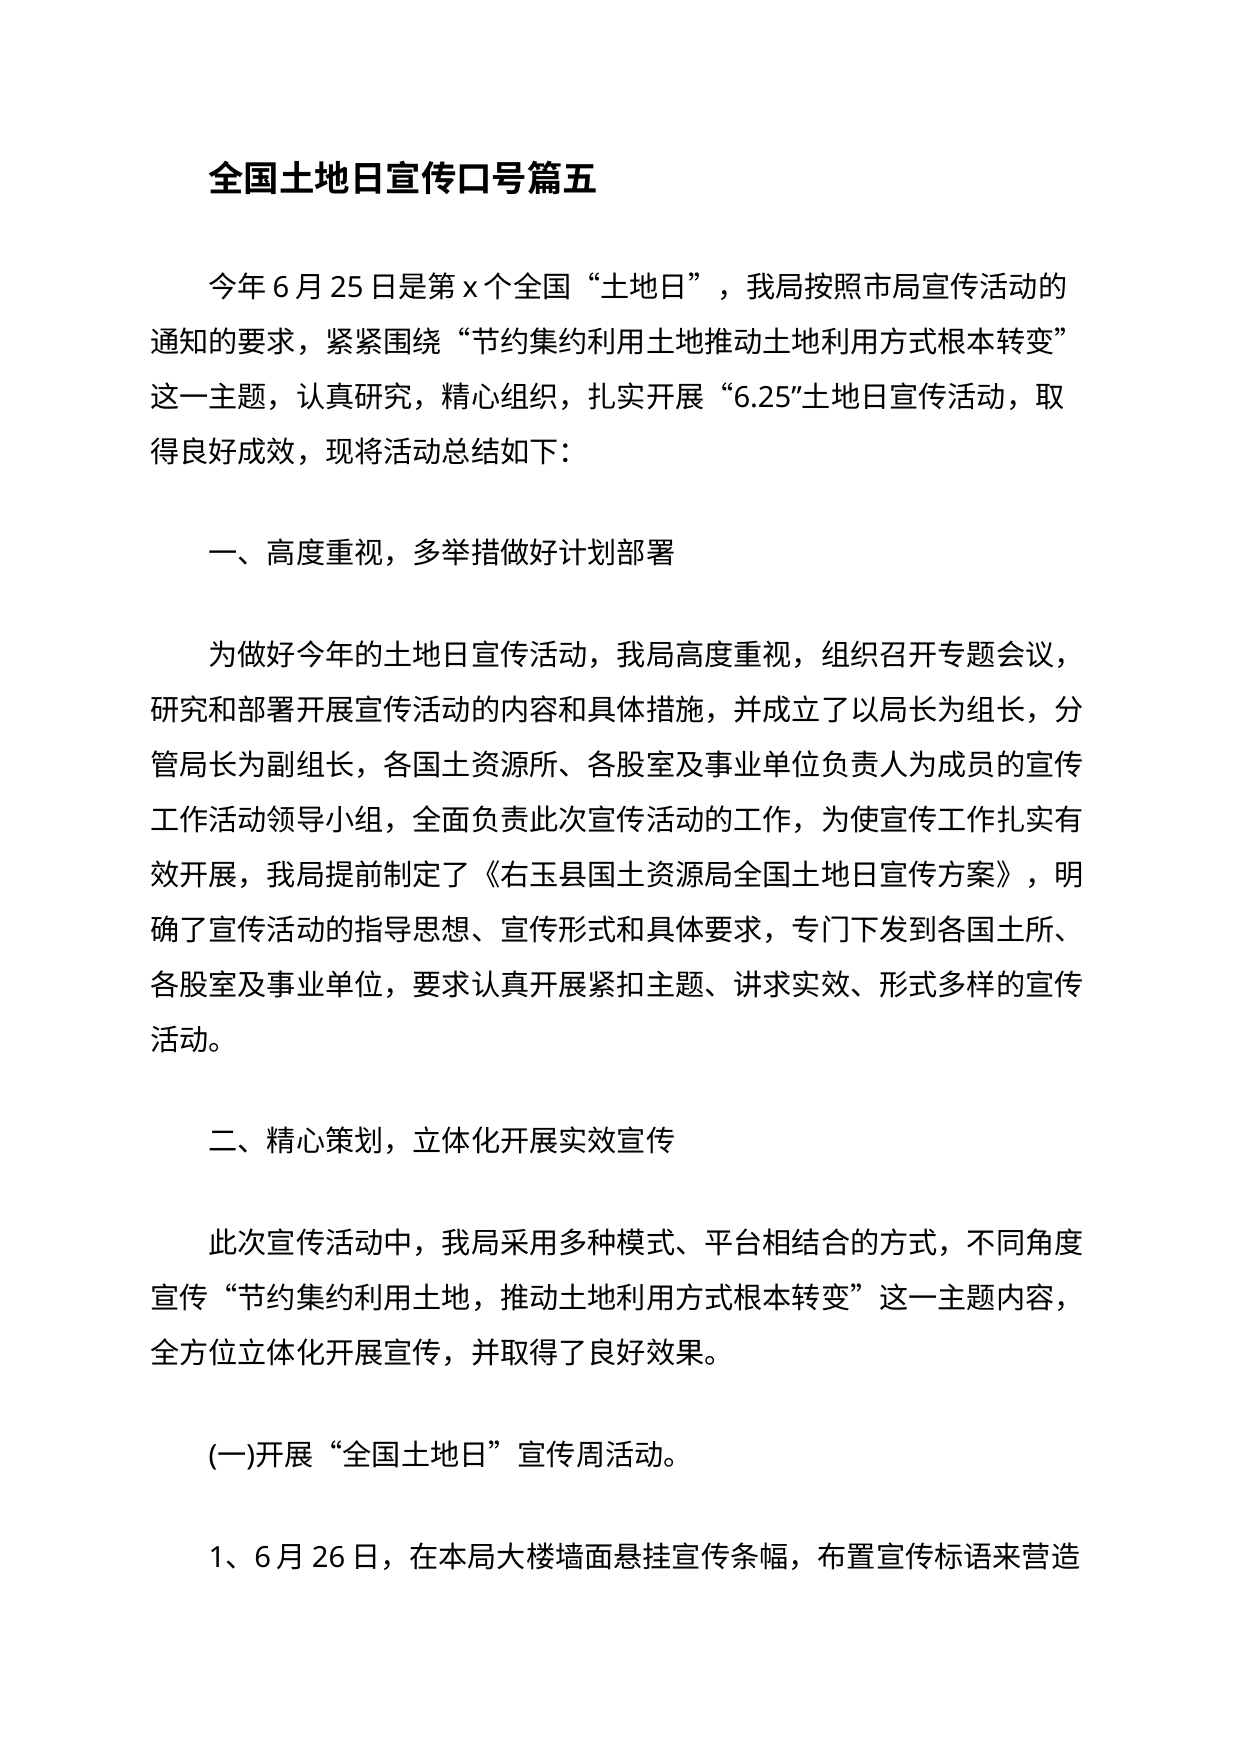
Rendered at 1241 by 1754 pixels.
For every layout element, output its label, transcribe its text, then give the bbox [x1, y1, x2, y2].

text 全国土地日宣传口号篇五 [150, 150, 1090, 201]
text (一)开展“全国土地日”宣传周活动。 [150, 1431, 1090, 1474]
text 二、精心策划，立体化开展实效宣传 [150, 1118, 1090, 1160]
text 为做好今年的土地日宣传活动，我局高度重视，组织召开专题会议，研究和部署开展宣传活动的内容和具体措施，并成立了以局长为组长，分管局长为副组长，各国土资源所、各股室及事业单位负责人为成员的宣传工作活动领导小组，全面负责此次宣传活动的工作，为使宣传工作扎实有效开展，我局提前制定了《右玉县国土资源局全国土地日宣传方案》，明确了宣传活动的指导思想、宣传形式和具体要求，专门下发到各国土所、各股室及事业单位，要求认真开展紧扣主题、讲求实效、形式多样的宣传活动。 [150, 632, 1090, 1058]
text 今年6月25日是第x个全国“土地日”，我局按照市局宣传活动的通知的要求，紧紧围绕“节约集约利用土地推动土地利用方式根本转变”这一主题，认真研究，精心组织，扎实开展“6.25”土地日宣传活动，取得良好成效，现将活动总结如下： [150, 263, 1090, 471]
text 此次宣传活动中，我局采用多种模式、平台相结合的方式，不同角度宣传“节约集约利用土地，推动土地利用方式根本转变”这一主题内容，全方位立体化开展宣传，并取得了良好效果。 [150, 1220, 1090, 1372]
text 一、高度重视，多举措做好计划部署 [150, 530, 1090, 572]
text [150, 1533, 1090, 1576]
